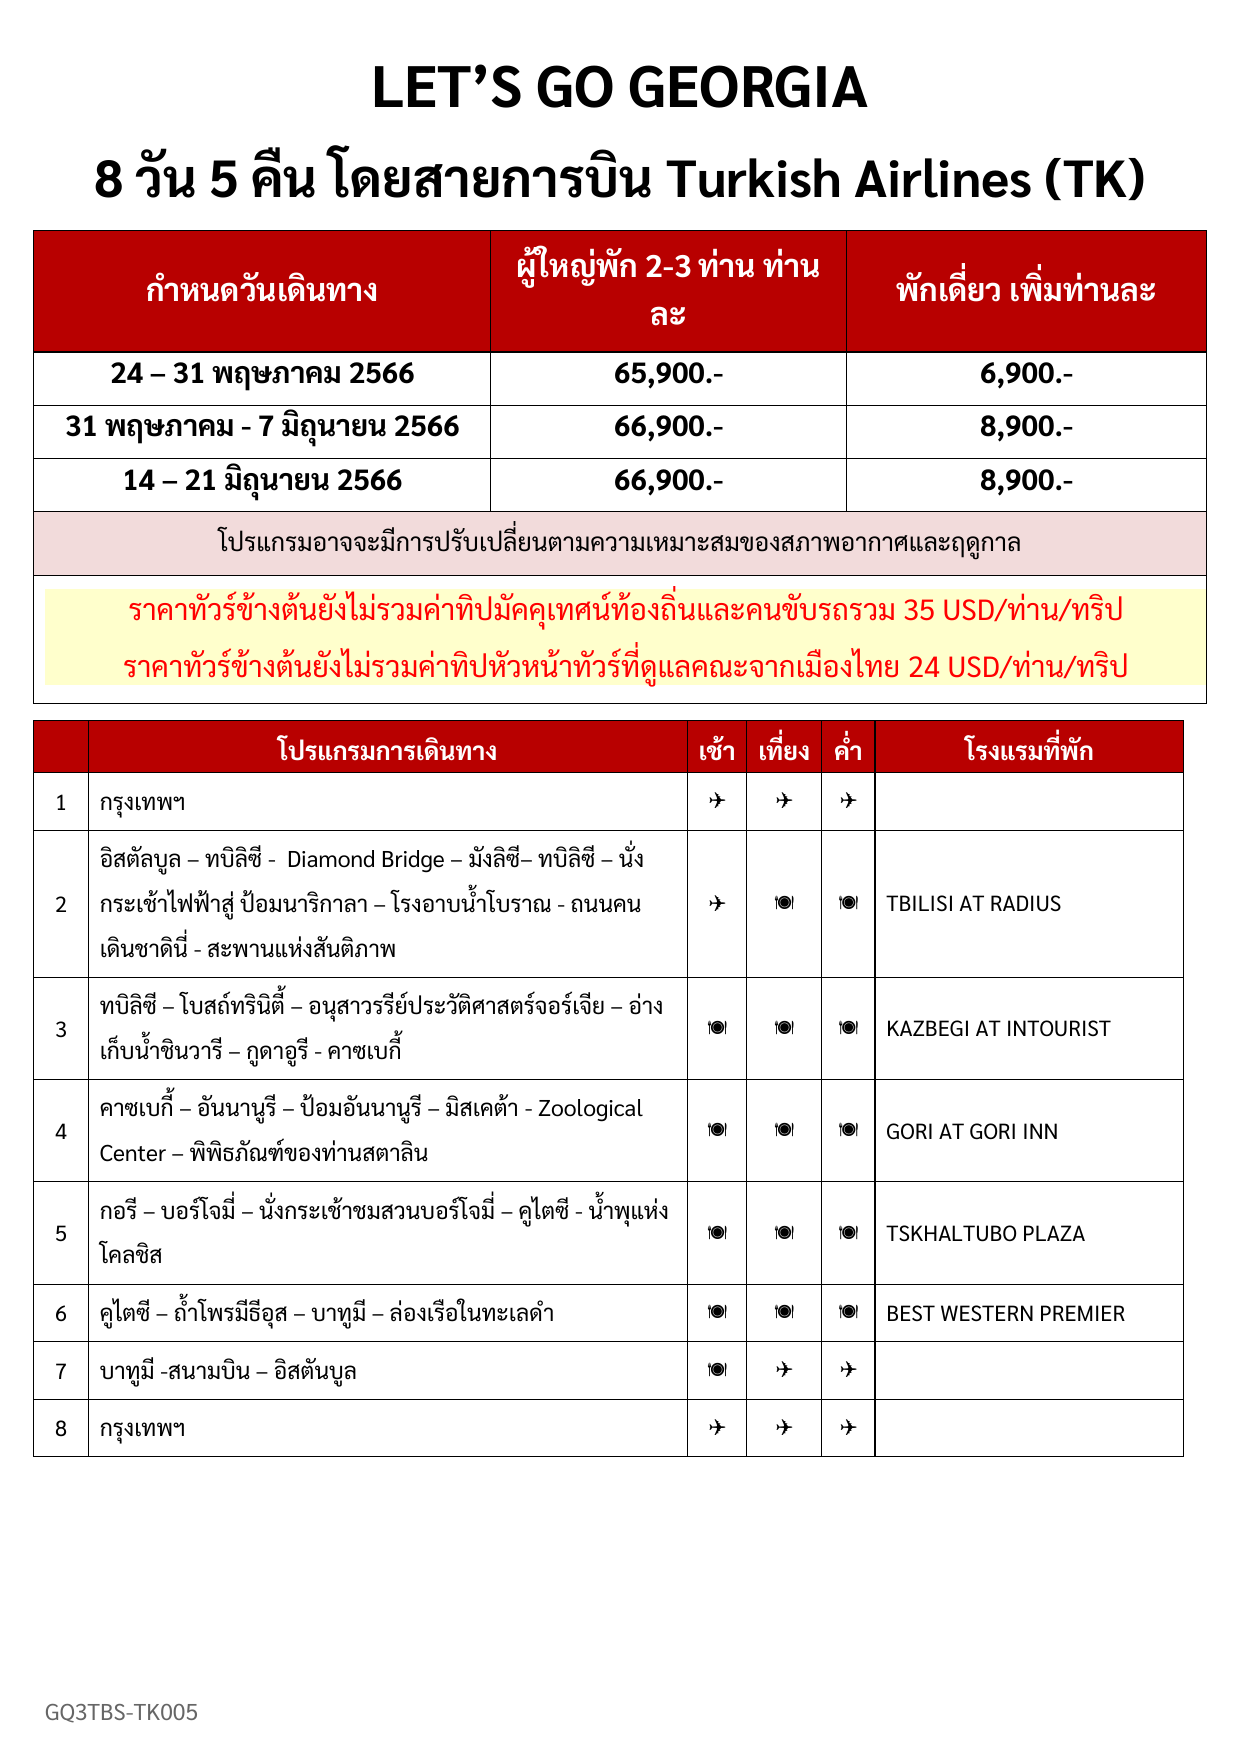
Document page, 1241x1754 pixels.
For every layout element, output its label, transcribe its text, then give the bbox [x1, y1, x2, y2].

table_cell กอรี – บอร์โจมี่ – นั่งกระเช้าชมสวนบอร์โจมี่ – คูไตซี - น้ำพุแห่งโคลชิส [89, 1182, 687, 1283]
table_cell [747, 831, 821, 977]
table_cell 14 – 21 มิถุนายน 2566 [34, 459, 490, 511]
table_cell [688, 1342, 746, 1399]
table_cell อิสตัลบูล – ทบิลิซี - Diamond Bridge – มังลิซี– ทบิลิซี – นั่งกระเช้าไฟฟ้าสู่ ป้อมนาริกาลา – โรงอาบน้ำโบราณ - ถนนคนเดินชาดินี่ - สะพานแห่งสันติภาพ [89, 831, 687, 977]
table_cell 24 – 31 พฤษภาคม 2566 [34, 353, 490, 404]
table_cell TSKHALTUBO PLAZA [876, 1182, 1183, 1283]
table_cell โปรแกรมอาจจะมีการปรับเปลี่ยนตามความเหมาะสมของสภาพอากาศและฤดูกาล [34, 512, 1206, 575]
text 8 วัน 5 คืน โดยสายการบิน Turkish Airlines (TK) [45, 142, 1195, 209]
table_header [34, 721, 88, 772]
table_cell 65,900.- [491, 353, 846, 404]
table_cell [822, 978, 874, 1079]
table_cell คาซเบกี้ – อันนานูรี – ป้อมอันนานูรี – มิสเคต้า - Zoological Center – พิพิธภัณฑ์ของท่านสตาลิน [89, 1080, 687, 1181]
table_cell [688, 1080, 746, 1181]
table_cell ✈ [747, 1342, 821, 1399]
table_cell ✈ [688, 831, 746, 977]
table_cell [822, 1182, 874, 1283]
table_cell ✈ [822, 1342, 874, 1399]
table_cell ✈ [747, 773, 821, 829]
table_cell 66,900.- [491, 406, 846, 458]
table_cell 1 [34, 773, 88, 829]
table_cell 2 [34, 831, 88, 977]
table_cell [747, 1285, 821, 1341]
table_cell BEST WESTERN PREMIER [876, 1285, 1183, 1341]
table_cell [747, 1080, 821, 1181]
table_cell กรุงเทพฯ [89, 1400, 687, 1456]
table_cell บาทูมี -สนามบิน – อิสตันบูล [89, 1342, 687, 1399]
table_header เที่ยง [747, 721, 821, 772]
table_cell 3 [34, 978, 88, 1079]
table_cell 31 พฤษภาคม - 7 มิถุนายน 2566 [34, 406, 490, 458]
table_cell ✈ [688, 773, 746, 829]
table_cell TBILISI AT RADIUS [876, 831, 1183, 977]
table_cell 7 [34, 1342, 88, 1399]
table_cell [688, 1182, 746, 1283]
table_cell 6 [34, 1285, 88, 1341]
table_cell GORI AT GORI INN [876, 1080, 1183, 1181]
table_cell [876, 1342, 1183, 1399]
text LET’S GO GEORGIA [45, 45, 1195, 121]
table_cell 8,900.- [847, 406, 1206, 458]
table_cell [876, 1400, 1183, 1456]
table_cell ✈ [822, 773, 874, 829]
table_cell KAZBEGI AT INTOURIST [876, 978, 1183, 1079]
table_cell คูไตซี – ถ้ำโพรมีธีอุส – บาทูมี – ล่องเรือในทะเลดำ [89, 1285, 687, 1341]
table_cell [822, 1080, 874, 1181]
table_header เช้า [688, 721, 746, 772]
table_header ผู้ใหญ่พัก 2-3 ท่าน ท่านละ [491, 231, 846, 351]
table_cell 66,900.- [491, 459, 846, 511]
table_cell 8 [34, 1400, 88, 1456]
table_cell 6,900.- [847, 353, 1206, 404]
table_cell กรุงเทพฯ [89, 773, 687, 829]
table_cell [822, 831, 874, 977]
table_cell [876, 773, 1183, 829]
table_header กําหนดวันเดินทาง [34, 231, 490, 351]
table_cell 4 [34, 1080, 88, 1181]
table_cell [688, 978, 746, 1079]
table_cell [822, 1285, 874, 1341]
table_cell ทบิลิซี – โบสถ์ทรินิตี้ – อนุสาวรรีย์ประวัติศาสตร์จอร์เจีย – อ่างเก็บน้ำชินวารี – กูดาอูรี - คาซเบกี้ [89, 978, 687, 1079]
table_cell ✈ [822, 1400, 874, 1456]
table_cell [688, 1285, 746, 1341]
table_cell ✈ [747, 1400, 821, 1456]
table_cell 5 [34, 1182, 88, 1283]
table_cell 8,900.- [847, 459, 1206, 511]
table_header โปรแกรมการเดินทาง [89, 721, 687, 772]
table_cell ราคาทัวร์ข้างต้นยังไม่รวมค่าทิปมัคคุเทศน์ท้องถิ่นและคนขับรถรวม 35 USD/ท่าน/ทริป ราคาทัวร์ข้างต้นยังไม่รวมค่าทิปหัวหน้าทัวร์ที่ดูแลคณะจากเมืองไทย 24 USD/ท่าน/ทริป [34, 576, 1206, 703]
table_cell [747, 1182, 821, 1283]
table_header พักเดี่ยว เพิ่มท่านละ [847, 231, 1206, 351]
table_header ค่ำ [822, 721, 874, 772]
table_header โรงแรมที่พัก [876, 721, 1183, 772]
table_cell [747, 978, 821, 1079]
table_cell ✈ [688, 1400, 746, 1456]
